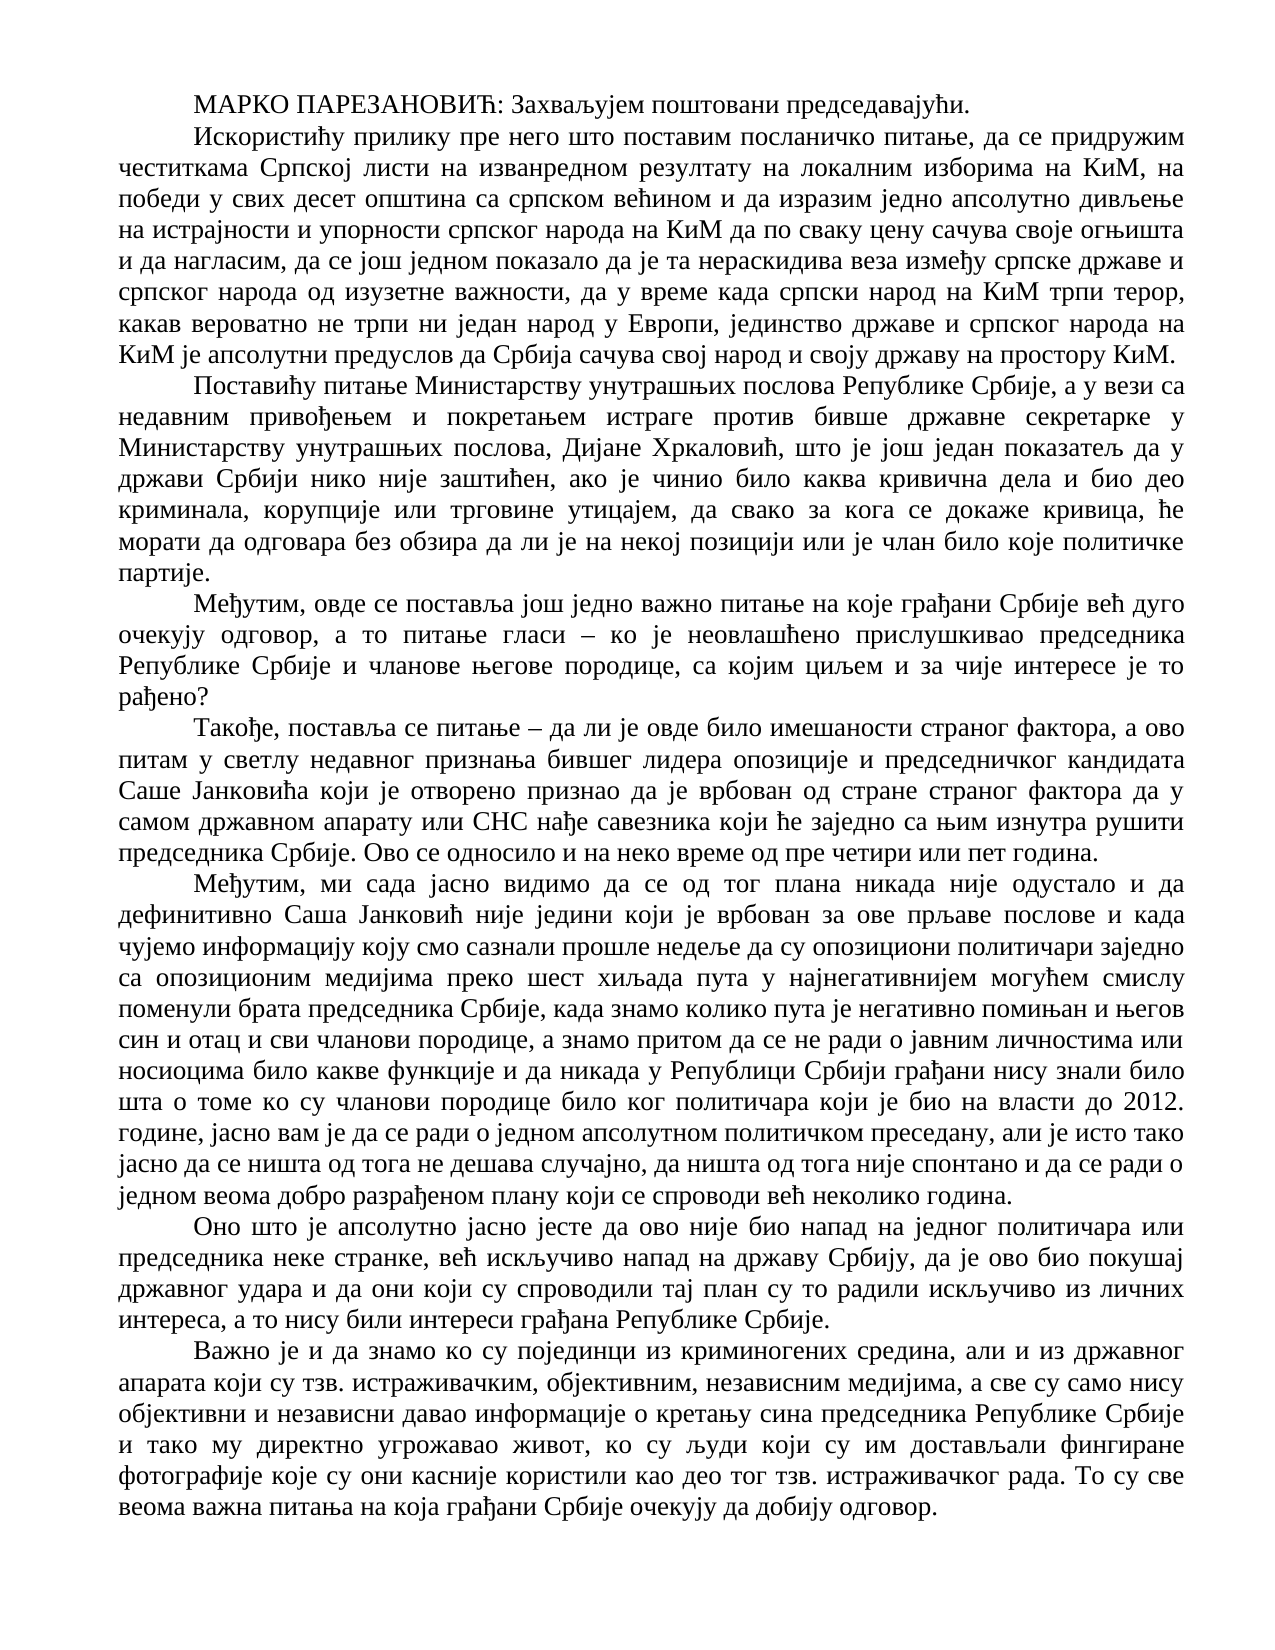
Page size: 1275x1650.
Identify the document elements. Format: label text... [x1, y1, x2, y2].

text Важно је и да знамо ко су појединци из криминогених средина, али и из државног апарата који су тзв. истраживачким, објективним, независним медијима, а све су само нису објективни и независни давао информације о кретању сина председника Републике Србије и тако му директно угрожавао живот, ко су људи који су им достављали фингиране фотографије које су они касније користили као део тог тзв. истраживачког рада. То су све веома важна питања на која грађани Србије очекују да добију одговор. [118, 1334, 1186, 1521]
text Поставићу питање Министарству унутрашњих послова Републике Србије, а у вези са недавним привођењем и покретањем истраге против бивше државне секретарке у Министарству унутрашњих послова, Дијане Хркаловић, што је још један показатељ да у држави Србији нико није заштићен, ако је чинио било каква кривична дела и био део криминала, корупције или трговине утицајем, да свако за кога се докаже кривица, ће морати да одговара без обзира да ли је на некој позицији или је члан било које политичке партије. [118, 369, 1186, 587]
text Искористићу прилику пре него што поставим посланичко питање, да се придружим честиткама Српској листи на изванредном резултату на локалним изборима на КиМ, на победи у свих десет општина са српском већином и да изразим једно апсолутно дивљење на истрајности и упорности српског народа на КиМ да по сваку цену сачува своје огњишта и да нагласим, да се још једном показало да је та нераскидива веза између српске државе и српског народа од изузетне важности, да у време када српски народ на КиМ трпи терор, какав вероватно не трпи ни један народ у Европи, јединство државе и српског народа на КиМ је апсолутни предуслов да Србија сачува свој народ и своју државу на простору КиМ. [118, 120, 1186, 369]
text Међутим, овде се поставља још једно важно питање на које грађани Србије већ дуго очекују одговор, а то питање гласи – ко је неовлашћено прислушкивао председника Републике Србије и чланове његове породице, са којим циљем и за чије интересе је то рађено? [118, 587, 1186, 712]
text МАРКО ПАРЕЗАНОВИЋ: Захваљујем поштовани председавајући. [118, 89, 1186, 120]
text Оно што је апсолутно јасно јесте да ово није био напад на једног политичара или председника неке странке, већ искључиво напад на државу Србију, да је ово био покушај државног удара и да они који су спроводили тај план су то радили искључиво из личних интереса, а то нису били интереси грађана Републике Србије. [118, 1210, 1186, 1334]
text Такође, поставља се питање – да ли је овде било имешаности страног фактора, а ово питам у светлу недавног признања бившег лидера опозиције и председничког кандидата Саше Јанковића који је отворено признао да је врбован од стране страног фактора да у самом државном апарату или СНС нађе савезника који ће заједно са њим изнутра рушити председника Србије. Ово се односило и на неко време од пре четири или пет година. [118, 712, 1186, 867]
text Међутим, ми сада јасно видимо да се од тог плана никада није одустало и да дефинитивно Саша Јанковић није једини који је врбован за ове прљаве послове и када чујемо информацију коју смо сазнали прошле недеље да су опозициони политичари заједно са опозиционим медијима преко шест хиљада пута у најнегативнијем могућем смислу поменули брата председника Србије, када знамо колико пута је негативно помињан и његов син и отац и сви чланови породице, а знамо притом да се не ради о јавним личностима или носиоцима било какве функције и да никада у Републици Србији грађани нису знали било шта о томе ко су чланови породице било ког политичара који је био на власти до 2012. године, јасно вам је да се ради о једном апсолутном политичком преседану, али је исто тако јасно да се ништа од тога не дешава случајно, да ништа од тога није спонтано и да се ради о једном веома добро разрађеном плану који се спроводи већ неколико година. [118, 867, 1186, 1210]
